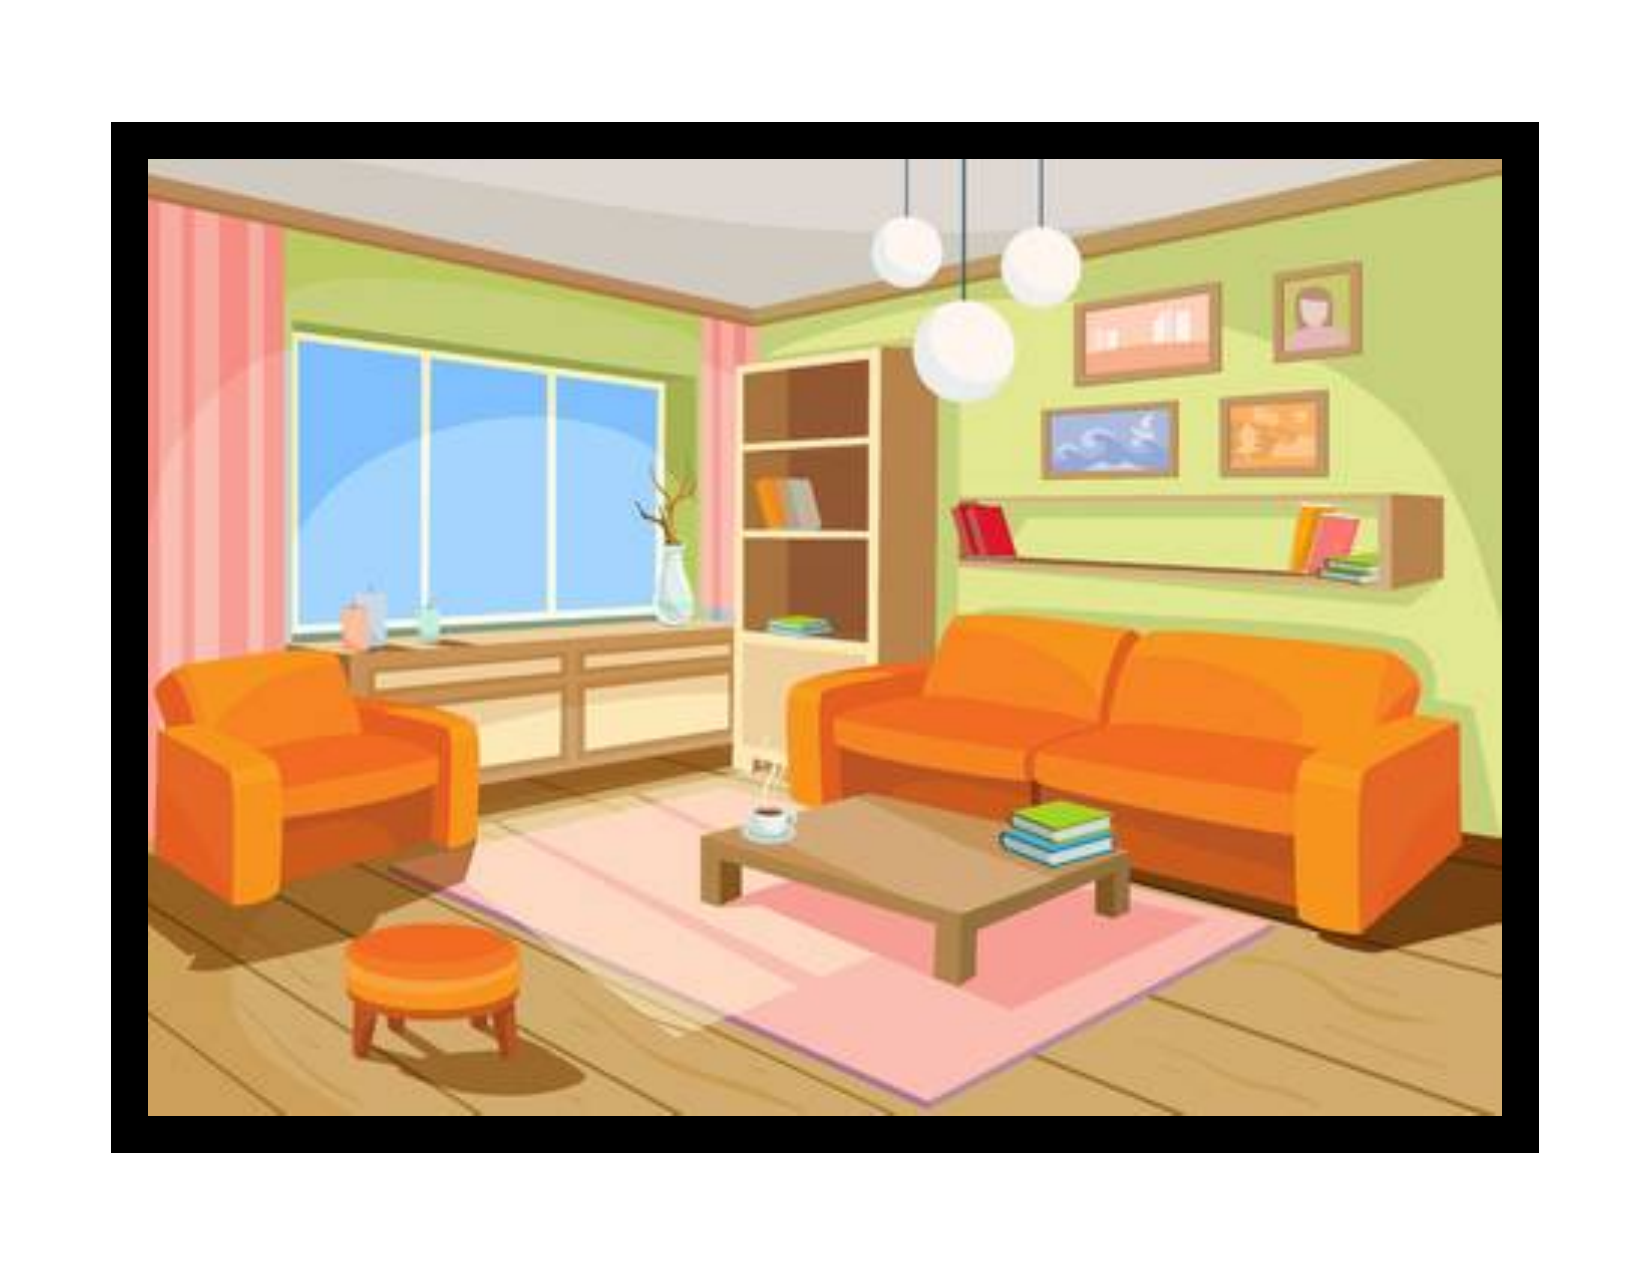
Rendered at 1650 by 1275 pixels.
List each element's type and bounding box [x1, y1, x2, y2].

picture [148, 159, 1502, 1116]
